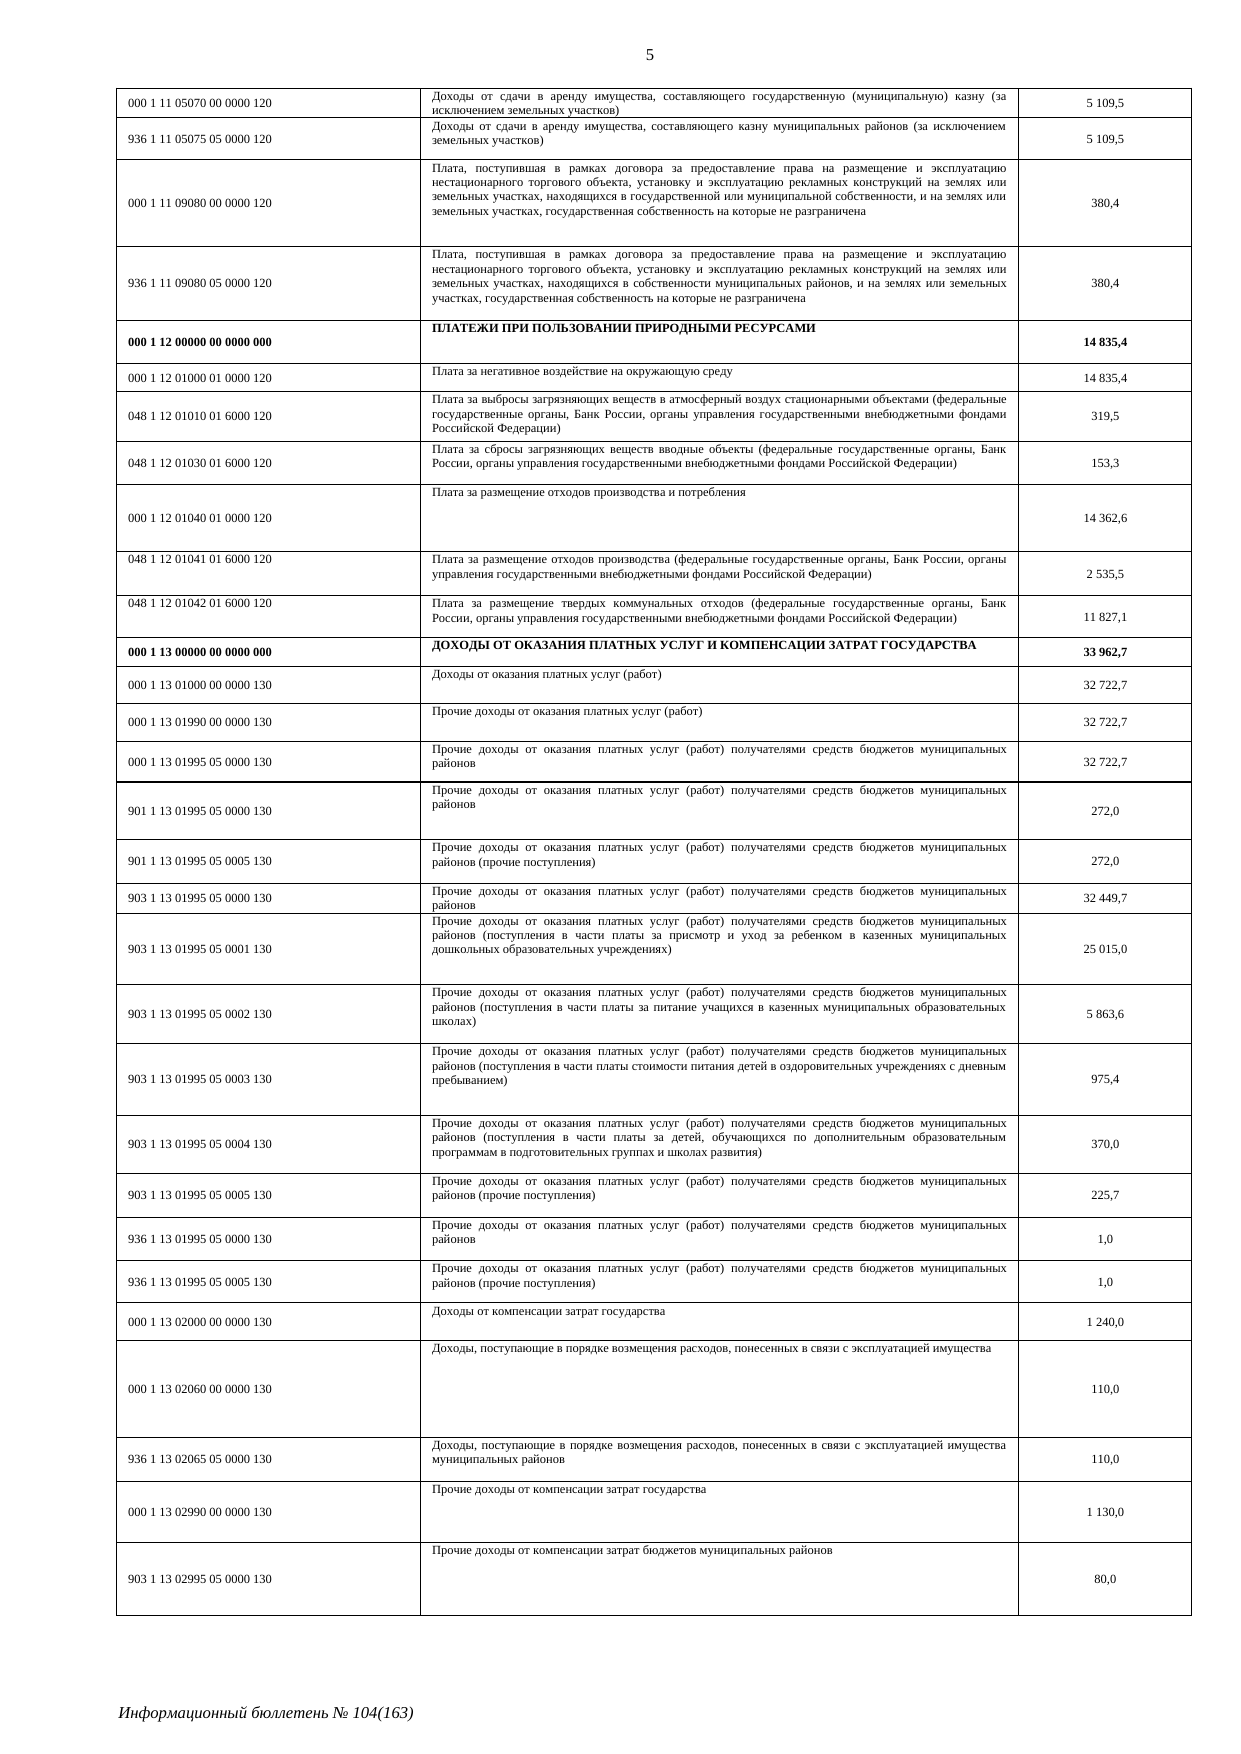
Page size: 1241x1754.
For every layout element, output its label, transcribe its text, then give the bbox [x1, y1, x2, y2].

table_cell 000 1 12 01000 01 0000 120 [117, 364, 420, 391]
table_cell 1,0 [1019, 1261, 1191, 1302]
table_cell 80,0 [1019, 1543, 1191, 1615]
table_cell 32 722,7 [1019, 742, 1191, 781]
table_cell Прочие доходы от оказания платных услуг (работ) получателями средств бюджетов муниципальных районов (поступления в части платы стоимости питания детей в оздоровительных учреждениях с дневным пребыванием) [421, 1044, 1018, 1115]
table_cell 000 1 12 01040 01 0000 120 [117, 485, 420, 551]
table_cell 33 962,7 [1019, 638, 1191, 666]
table_cell 903 1 13 01995 05 0002 130 [117, 985, 420, 1043]
table_cell 000 1 13 01995 05 0000 130 [117, 742, 420, 781]
table_cell 903 1 13 02995 05 0000 130 [117, 1543, 420, 1615]
table_cell 936 1 11 09080 05 0000 120 [117, 247, 420, 319]
table_cell Прочие доходы от оказания платных услуг (работ) получателями средств бюджетов муниципальных районов (поступления в части платы за питание учащихся в казенных муниципальных образовательных школах) [421, 985, 1018, 1043]
table_cell 936 1 13 01995 05 0000 130 [117, 1218, 420, 1260]
table_cell Доходы от сдачи в аренду имущества, составляющего казну муниципальных районов (за исключением земельных участков) [421, 118, 1018, 159]
table_cell 5 109,5 [1019, 89, 1191, 117]
table_cell Доходы от сдачи в аренду имущества, составляющего государственную (муниципальную) казну (за исключением земельных участков) [421, 89, 1018, 117]
table_cell Прочие доходы от оказания платных услуг (работ) получателями средств бюджетов муниципальных районов [421, 884, 1018, 912]
table_cell 903 1 13 01995 05 0004 130 [117, 1116, 420, 1173]
table_cell 048 1 12 01010 01 6000 120 [117, 392, 420, 441]
table_cell 000 1 13 00000 00 0000 000 [117, 638, 420, 666]
table_cell 000 1 13 02990 00 0000 130 [117, 1482, 420, 1542]
table_cell 936 1 13 01995 05 0005 130 [117, 1261, 420, 1302]
table_cell Прочие доходы от оказания платных услуг (работ) получателями средств бюджетов муниципальных районов (поступления в части платы за детей, обучающихся по дополнительным образовательным программам в подготовительных группах и школах развития) [421, 1116, 1018, 1173]
table_cell 901 1 13 01995 05 0005 130 [117, 840, 420, 883]
table_cell 048 1 12 01042 01 6000 120 [117, 596, 420, 637]
table_cell 2 535,5 [1019, 552, 1191, 595]
table_cell Плата за сбросы загрязняющих веществ вводные объекты (федеральные государственные органы, Банк России, органы управления государственными внебюджетными фондами Российской Федерации) [421, 442, 1018, 484]
table_cell 32 722,7 [1019, 704, 1191, 741]
table_cell Плата за размещение твердых коммунальных отходов (федеральные государственные органы, Банк России, органы управления государственными внебюджетными фондами Российской Федерации) [421, 596, 1018, 637]
table_cell 000 1 13 02000 00 0000 130 [117, 1303, 420, 1340]
table_cell 1,0 [1019, 1218, 1191, 1260]
table_cell Доходы от оказания платных услуг (работ) [421, 667, 1018, 703]
table_cell Прочие доходы от оказания платных услуг (работ) получателями средств бюджетов муниципальных районов [421, 742, 1018, 781]
table_cell 936 1 13 02065 05 0000 130 [117, 1438, 420, 1481]
table_cell Прочие доходы от компенсации затрат бюджетов муниципальных районов [421, 1543, 1018, 1615]
table_cell Прочие доходы от оказания платных услуг (работ) получателями средств бюджетов муниципальных районов (прочие поступления) [421, 1174, 1018, 1217]
table_cell 380,4 [1019, 247, 1191, 319]
table_cell 903 1 13 01995 05 0000 130 [117, 884, 420, 912]
table_cell 110,0 [1019, 1341, 1191, 1437]
table_cell Плата за размещение отходов производства и потребления [421, 485, 1018, 551]
table_cell 1 130,0 [1019, 1482, 1191, 1542]
table_cell Доходы от компенсации затрат государства [421, 1303, 1018, 1340]
table_cell 048 1 12 01041 01 6000 120 [117, 552, 420, 595]
table_cell 000 1 13 01990 00 0000 130 [117, 704, 420, 741]
table_cell 272,0 [1019, 840, 1191, 883]
table_cell 11 827,1 [1019, 596, 1191, 637]
table_cell 153,3 [1019, 442, 1191, 484]
table_cell 000 1 13 01000 00 0000 130 [117, 667, 420, 703]
table_cell 975,4 [1019, 1044, 1191, 1115]
table_cell 000 1 12 00000 00 0000 000 [117, 321, 420, 363]
table_cell Доходы, поступающие в порядке возмещения расходов, понесенных в связи с эксплуатацией имущества муниципальных районов [421, 1438, 1018, 1481]
table_cell Прочие доходы от оказания платных услуг (работ) [421, 704, 1018, 741]
table_cell 32 722,7 [1019, 667, 1191, 703]
table_cell 14 835,4 [1019, 364, 1191, 391]
table_cell 225,7 [1019, 1174, 1191, 1217]
table_cell 25 015,0 [1019, 914, 1191, 984]
table_cell 903 1 13 01995 05 0005 130 [117, 1174, 420, 1217]
table_cell Плата, поступившая в рамках договора за предоставление права на размещение и эксплуатацию нестационарного торгового объекта, установку и эксплуатацию рекламных конструкций на землях или земельных участках, находящихся в собственности муниципальных районов, и на землях или земельных участках, государственная собственность на которые не разграничена [421, 247, 1018, 319]
table_cell Прочие доходы от оказания платных услуг (работ) получателями средств бюджетов муниципальных районов [421, 783, 1018, 839]
table_cell Плата, поступившая в рамках договора за предоставление права на размещение и эксплуатацию нестационарного торгового объекта, установку и эксплуатацию рекламных конструкций на землях или земельных участках, находящихся в государственной или муниципальной собственности, и на землях или земельных участках, государственная собственность на которые не разграничена [421, 160, 1018, 246]
table_cell Плата за размещение отходов производства (федеральные государственные органы, Банк России, органы управления государственными внебюджетными фондами Российской Федерации) [421, 552, 1018, 595]
table_cell 14 835,4 [1019, 321, 1191, 363]
table_cell 903 1 13 01995 05 0001 130 [117, 914, 420, 984]
table_cell 110,0 [1019, 1438, 1191, 1481]
table_cell Прочие доходы от компенсации затрат государства [421, 1482, 1018, 1542]
table_cell 000 1 11 05070 00 0000 120 [117, 89, 420, 117]
table_cell 5 863,6 [1019, 985, 1191, 1043]
table_cell 936 1 11 05075 05 0000 120 [117, 118, 420, 159]
table_cell Прочие доходы от оказания платных услуг (работ) получателями средств бюджетов муниципальных районов (прочие поступления) [421, 1261, 1018, 1302]
table_cell 901 1 13 01995 05 0000 130 [117, 783, 420, 839]
table_cell 319,5 [1019, 392, 1191, 441]
table_cell ПЛАТЕЖИ ПРИ ПОЛЬЗОВАНИИ ПРИРОДНЫМИ РЕСУРСАМИ [421, 321, 1018, 363]
table_cell 000 1 13 02060 00 0000 130 [117, 1341, 420, 1437]
table_cell 903 1 13 01995 05 0003 130 [117, 1044, 420, 1115]
table_cell Прочие доходы от оказания платных услуг (работ) получателями средств бюджетов муниципальных районов (поступления в части платы за присмотр и уход за ребенком в казенных муниципальных дошкольных образовательных учреждениях) [421, 914, 1018, 984]
table_cell ДОХОДЫ ОТ ОКАЗАНИЯ ПЛАТНЫХ УСЛУГ И КОМПЕНСАЦИИ ЗАТРАТ ГОСУДАРСТВА [421, 638, 1018, 666]
table_cell 370,0 [1019, 1116, 1191, 1173]
table_cell Плата за негативное воздействие на окружающую среду [421, 364, 1018, 391]
table_cell 5 109,5 [1019, 118, 1191, 159]
table_cell 1 240,0 [1019, 1303, 1191, 1340]
table_cell 380,4 [1019, 160, 1191, 246]
table_cell Плата за выбросы загрязняющих веществ в атмосферный воздух стационарными объектами (федеральные государственные органы, Банк России, органы управления государственными внебюджетными фондами Российской Федерации) [421, 392, 1018, 441]
table_cell 14 362,6 [1019, 485, 1191, 551]
table_cell 32 449,7 [1019, 884, 1191, 912]
table_cell 048 1 12 01030 01 6000 120 [117, 442, 420, 484]
table_cell 272,0 [1019, 783, 1191, 839]
table_cell Доходы, поступающие в порядке возмещения расходов, понесенных в связи с эксплуатацией имущества [421, 1341, 1018, 1437]
table_cell Прочие доходы от оказания платных услуг (работ) получателями средств бюджетов муниципальных районов (прочие поступления) [421, 840, 1018, 883]
table_cell 000 1 11 09080 00 0000 120 [117, 160, 420, 246]
table_cell Прочие доходы от оказания платных услуг (работ) получателями средств бюджетов муниципальных районов [421, 1218, 1018, 1260]
